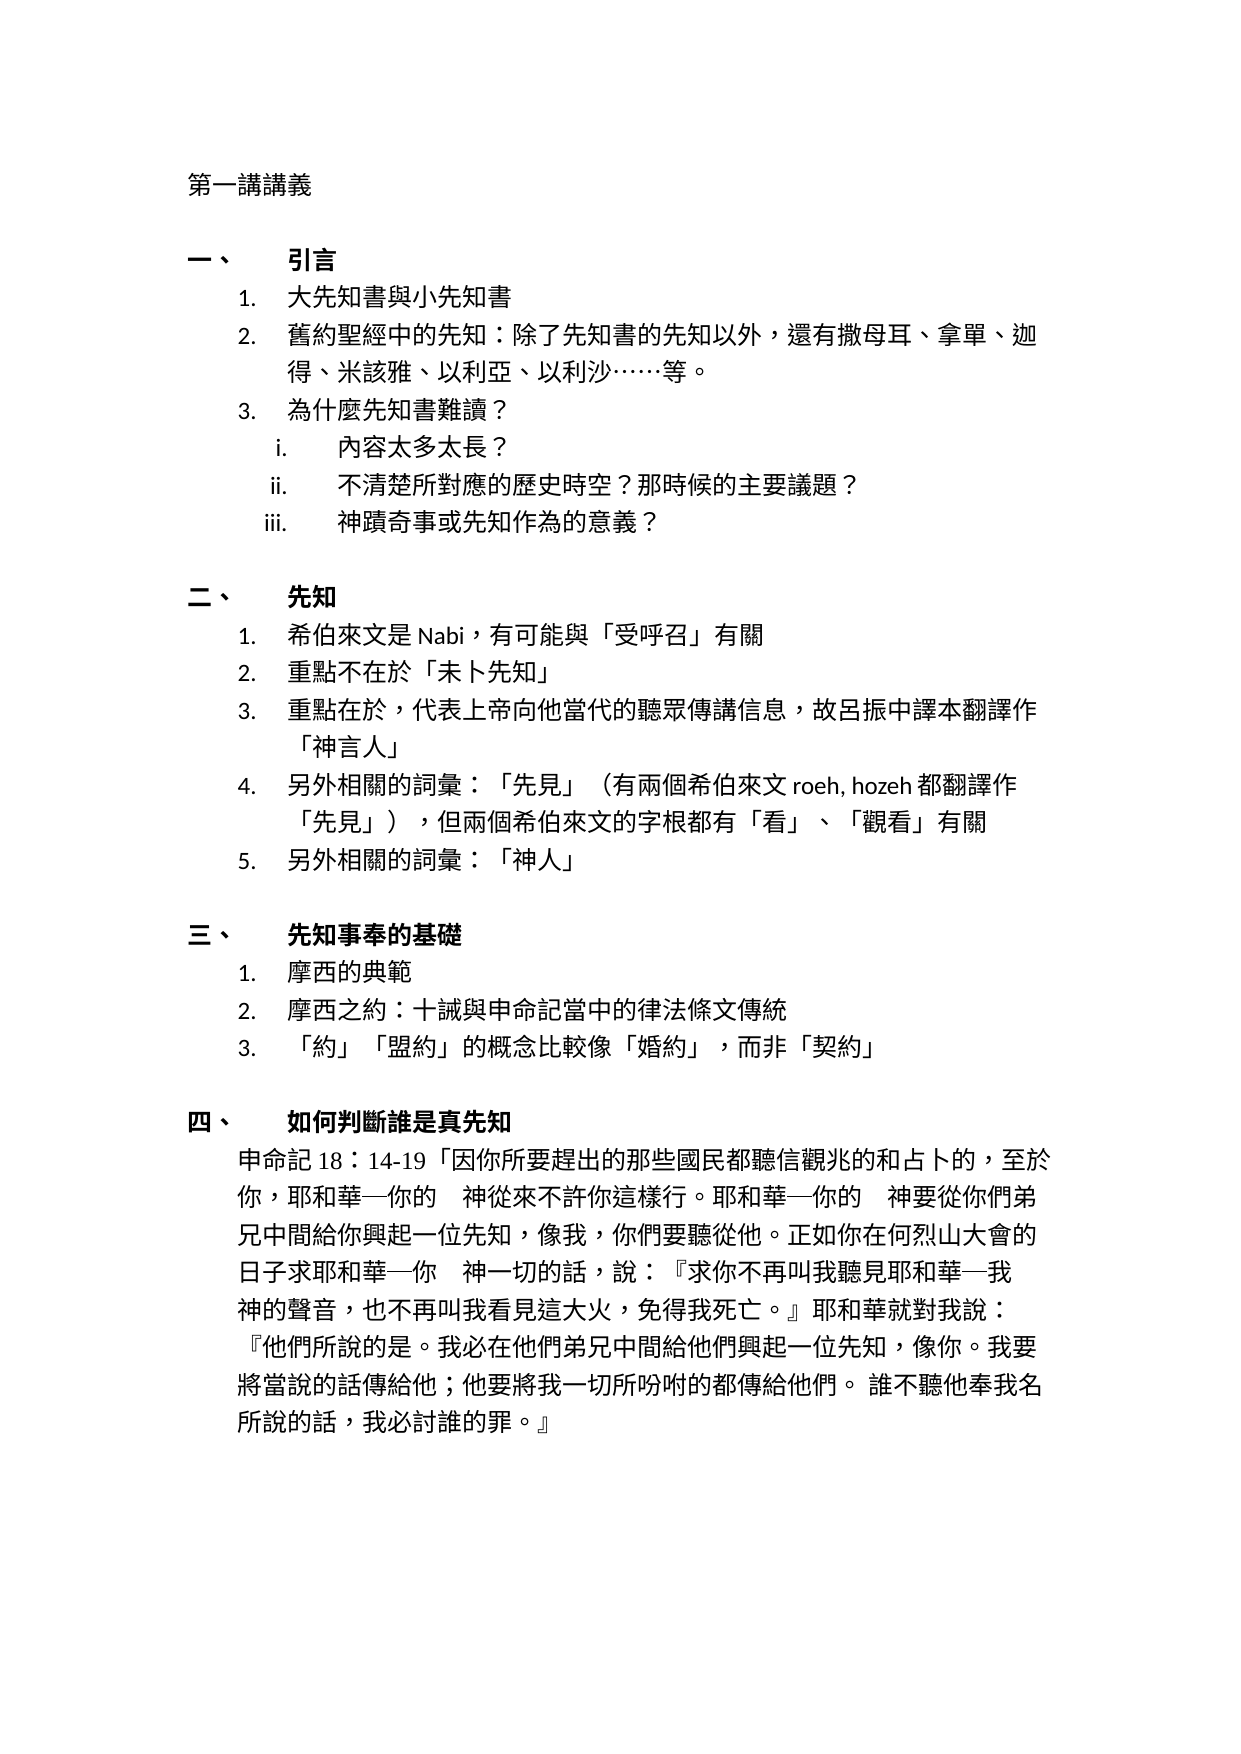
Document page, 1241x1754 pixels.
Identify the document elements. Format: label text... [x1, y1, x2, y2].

list 希伯來文是Nabi，有可能與「受呼召」有關 [237, 614, 1053, 652]
list 先知事奉的基礎 [187, 914, 1053, 952]
list 重點不在於「未卜先知」 [237, 652, 1053, 689]
list 摩西之約：十誡與申命記當中的律法條文傳統 [237, 989, 1053, 1027]
list 神蹟奇事或先知作為的意義？ [287, 502, 1053, 539]
list 另外相關的詞彙：「神人」 [237, 839, 1053, 877]
list 如何判斷誰是真先知 [187, 1102, 1053, 1139]
list 另外相關的詞彙：「先見」（有兩個希伯來文roeh, hozeh都翻譯作「先見」），但兩個希伯來文的字根都有「看」、「觀看」有關 [237, 764, 1053, 839]
list 不清楚所對應的歷史時空？那時候的主要議題？ [287, 464, 1053, 502]
list 引言 [187, 239, 1053, 277]
list 內容太多太長？ [287, 427, 1053, 464]
text 第一講講義 [187, 164, 1053, 202]
list 為什麼先知書難讀？ [237, 389, 1053, 427]
list 大先知書與小先知書 [237, 277, 1053, 314]
list 「約」「盟約」的概念比較像「婚約」，而非「契約」 [237, 1027, 1053, 1064]
list 申命記18：14-19「因你所要趕出的那些國民都聽信觀兆的和占卜的，至於你，耶和華─你的 神從來不許你這樣行。耶和華─你的 神要從你們弟兄中間給你興起一位先知，像我，你們要聽從他。正如你在何烈山大會的日子求耶和華─你 神一切的話，說：『求你不再叫我聽見耶和華─我 神的聲音，也不再叫我看見這大火，免得我死亡。』耶和華就對我說：『他們所說的是。我必在他們弟兄中間給他們興起一位先知，像你。我要將當說的話傳給他；他要將我一切所吩咐的都傳給他們。 誰不聽他奉我名所說的話，我必討誰的罪。』 [237, 1139, 1053, 1439]
list 舊約聖經中的先知：除了先知書的先知以外，還有撒母耳、拿單、迦得、米該雅、以利亞、以利沙⋯⋯等。 [237, 314, 1053, 389]
list 先知 [187, 577, 1053, 614]
list 摩西的典範 [237, 952, 1053, 989]
list 重點在於，代表上帝向他當代的聽眾傳講信息，故呂振中譯本翻譯作「神言人」 [237, 689, 1053, 764]
